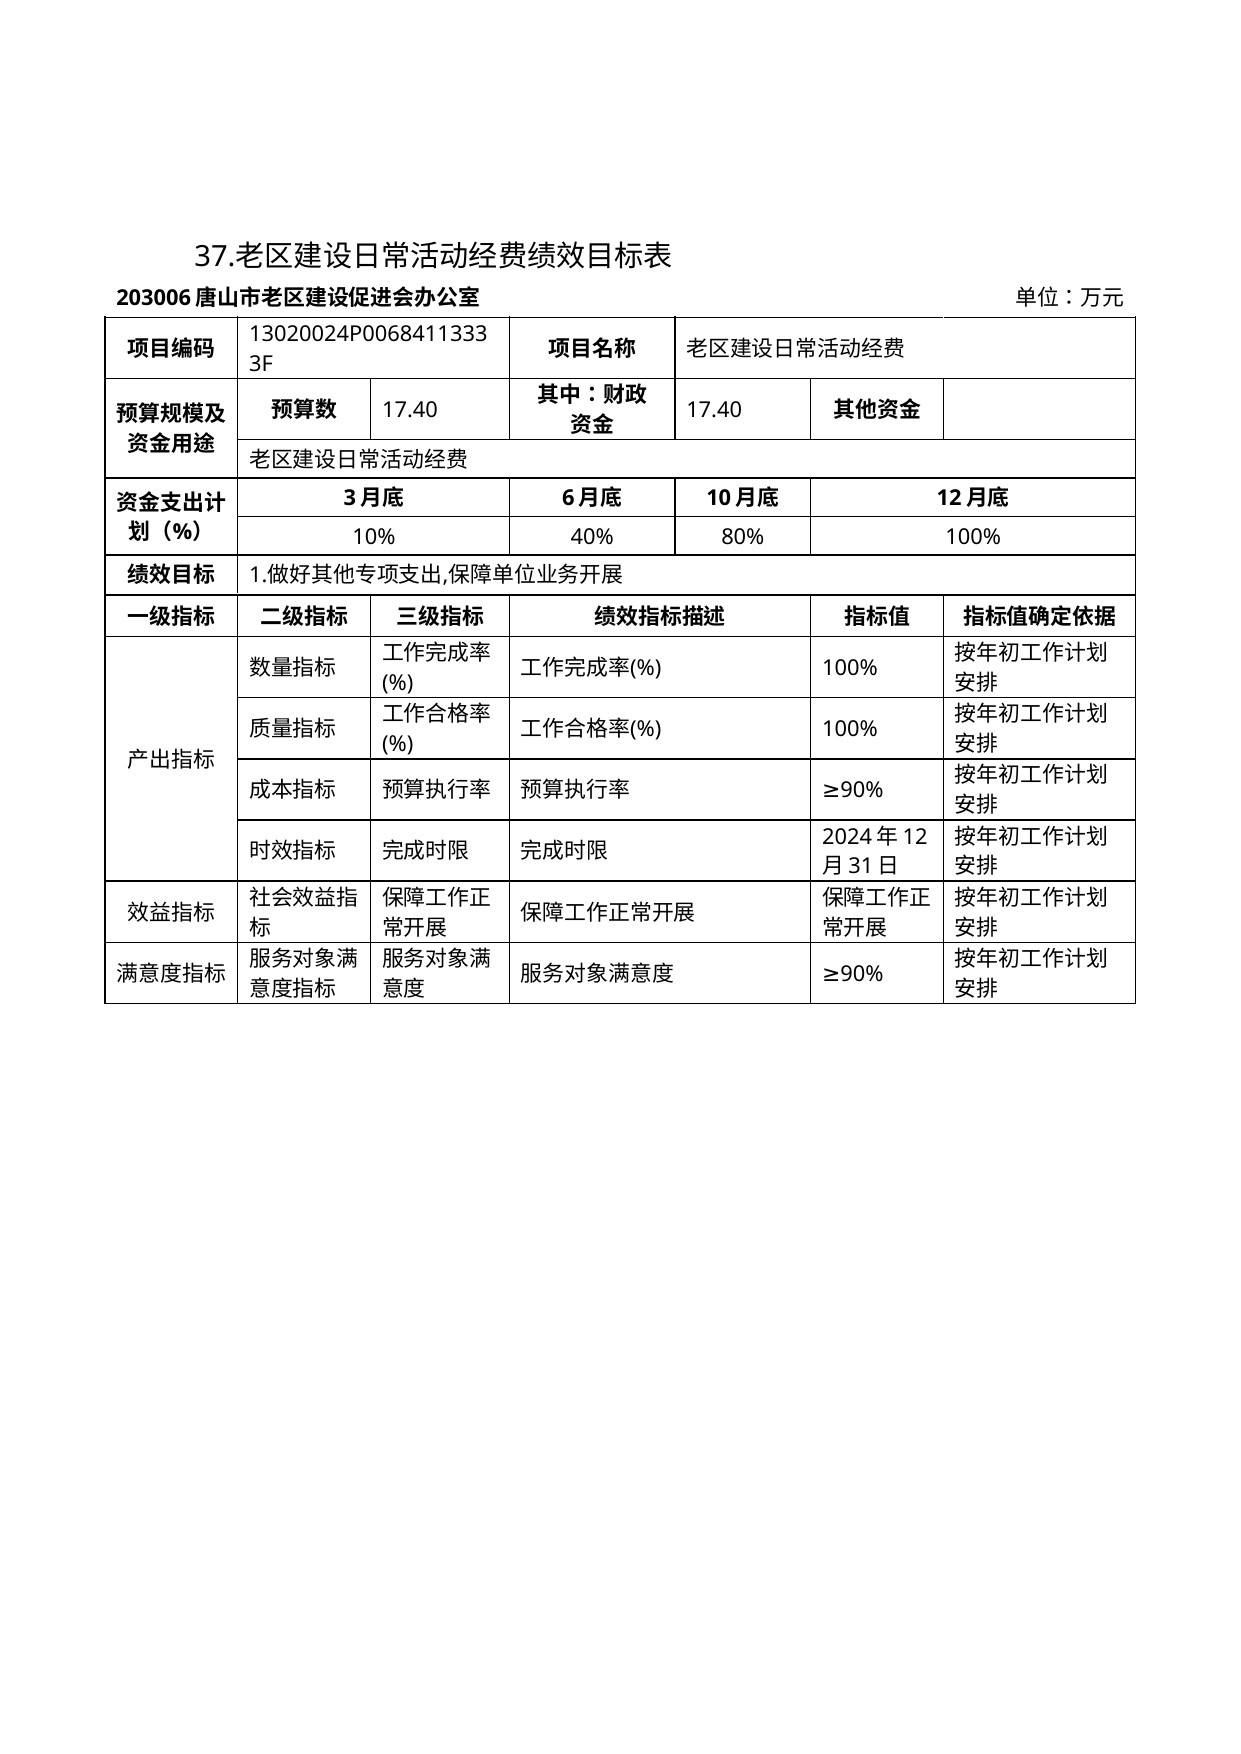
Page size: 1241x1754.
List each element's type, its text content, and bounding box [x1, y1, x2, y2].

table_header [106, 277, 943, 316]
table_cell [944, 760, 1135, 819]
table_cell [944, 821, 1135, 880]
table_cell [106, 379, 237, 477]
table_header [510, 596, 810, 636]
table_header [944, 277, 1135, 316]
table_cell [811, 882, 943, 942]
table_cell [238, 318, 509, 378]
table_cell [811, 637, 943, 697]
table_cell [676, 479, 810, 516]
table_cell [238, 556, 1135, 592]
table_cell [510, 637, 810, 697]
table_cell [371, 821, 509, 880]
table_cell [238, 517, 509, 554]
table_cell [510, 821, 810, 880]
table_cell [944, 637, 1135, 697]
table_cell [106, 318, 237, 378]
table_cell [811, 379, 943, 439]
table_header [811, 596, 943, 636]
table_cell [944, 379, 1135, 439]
text 37.老区建设日常活动经费绩效目标表 [136, 235, 1104, 275]
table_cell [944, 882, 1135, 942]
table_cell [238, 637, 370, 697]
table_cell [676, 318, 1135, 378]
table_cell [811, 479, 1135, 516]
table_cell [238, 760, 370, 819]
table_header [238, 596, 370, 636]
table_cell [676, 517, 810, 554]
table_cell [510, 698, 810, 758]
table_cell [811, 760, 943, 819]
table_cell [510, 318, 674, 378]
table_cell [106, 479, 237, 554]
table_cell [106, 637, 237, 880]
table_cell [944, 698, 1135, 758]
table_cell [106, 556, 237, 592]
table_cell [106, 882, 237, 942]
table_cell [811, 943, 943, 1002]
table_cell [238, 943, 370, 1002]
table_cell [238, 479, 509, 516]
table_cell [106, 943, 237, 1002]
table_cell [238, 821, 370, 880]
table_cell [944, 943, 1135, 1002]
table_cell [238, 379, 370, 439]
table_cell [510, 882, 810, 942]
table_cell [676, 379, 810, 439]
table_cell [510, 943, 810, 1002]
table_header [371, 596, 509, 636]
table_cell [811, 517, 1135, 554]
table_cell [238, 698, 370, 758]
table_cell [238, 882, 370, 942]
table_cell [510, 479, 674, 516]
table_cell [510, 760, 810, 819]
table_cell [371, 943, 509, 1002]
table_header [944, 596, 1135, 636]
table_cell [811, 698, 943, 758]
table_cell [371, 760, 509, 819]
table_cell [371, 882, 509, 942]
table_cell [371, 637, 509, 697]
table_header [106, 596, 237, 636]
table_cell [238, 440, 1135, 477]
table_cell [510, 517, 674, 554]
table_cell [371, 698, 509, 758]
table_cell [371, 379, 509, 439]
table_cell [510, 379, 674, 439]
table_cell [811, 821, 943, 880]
